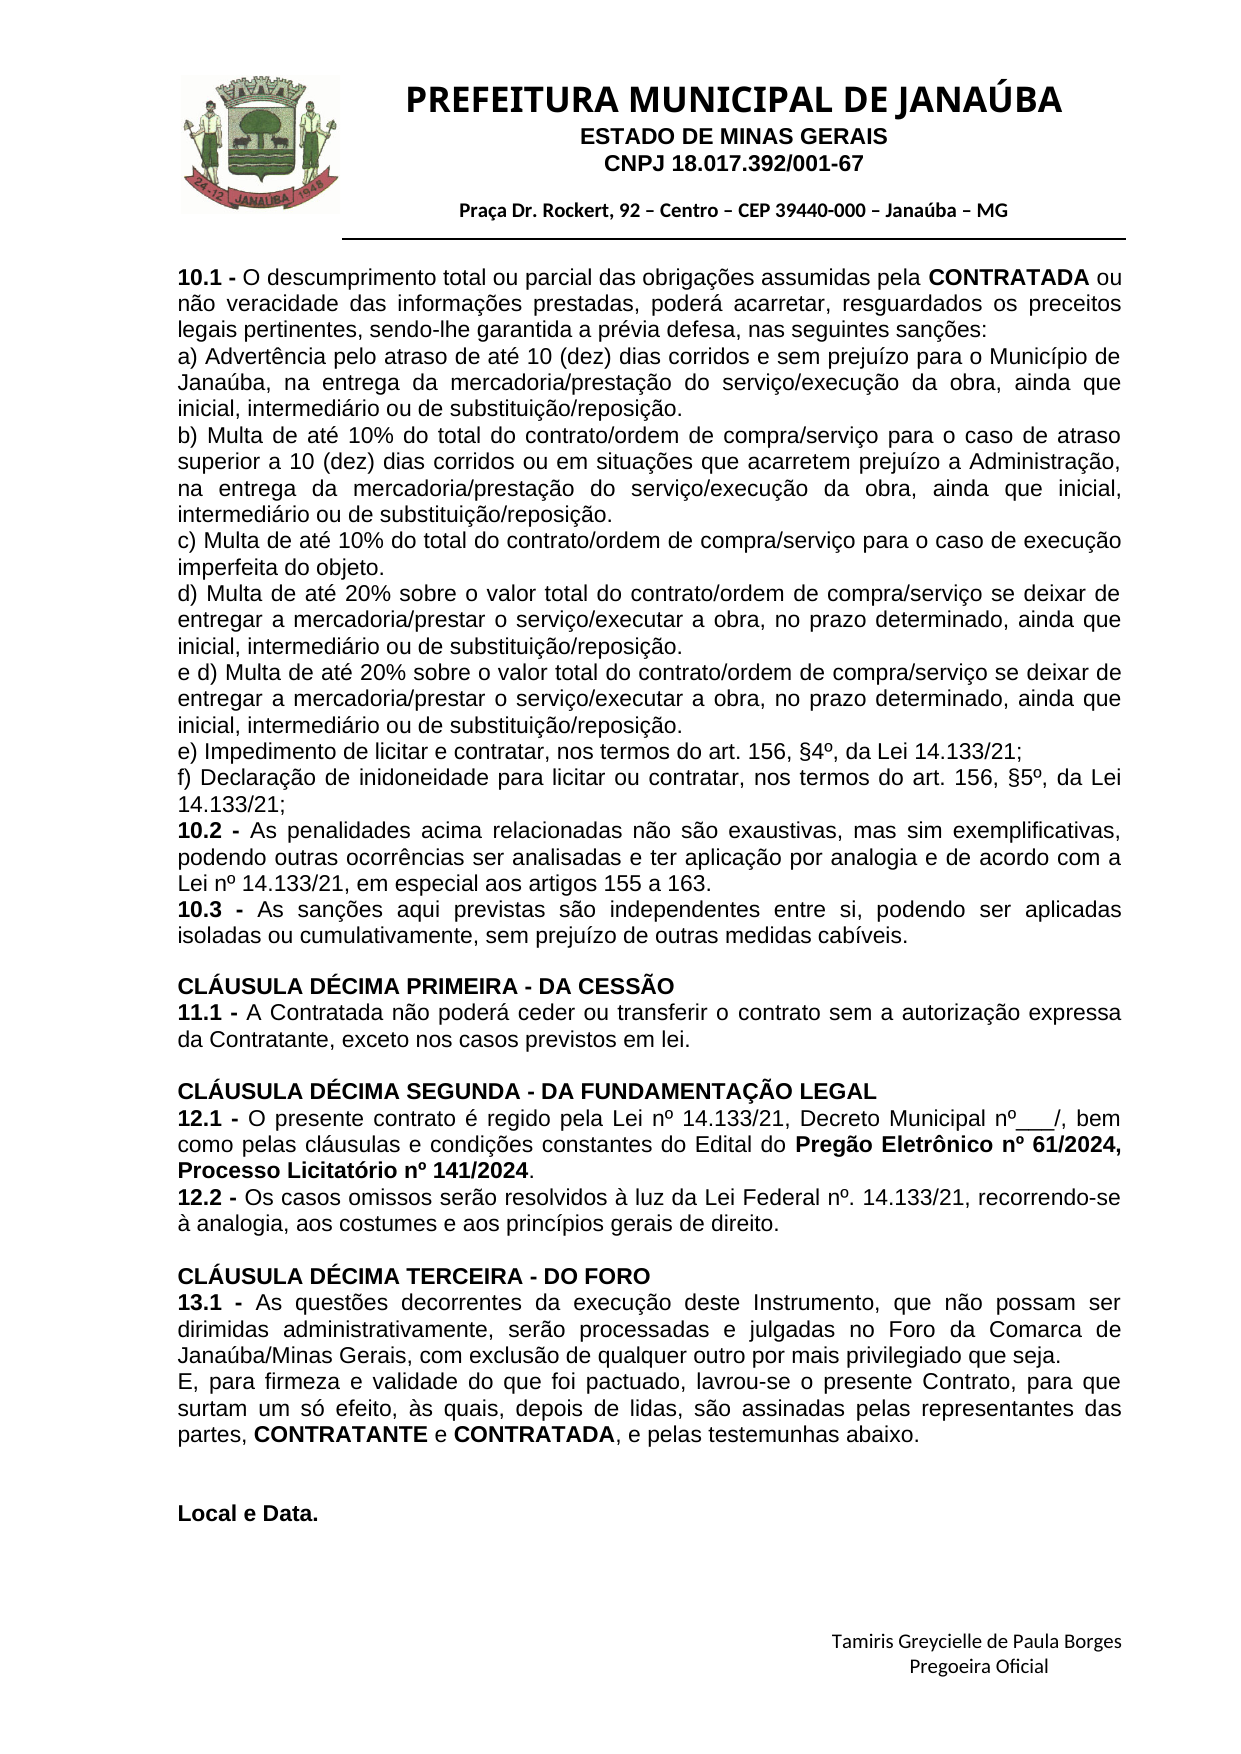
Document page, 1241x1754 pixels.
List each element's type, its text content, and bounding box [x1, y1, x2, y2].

text f) Declaração de inidoneidade para licitar ou contratar, nos termos do art. 156, §5º, da Lei 14.133/21; [177, 764, 1122, 817]
text CLÁUSULA DÉCIMA TERCEIRA - DO FORO [177, 1263, 1122, 1289]
text b) Multa de até 10% do total do contrato/ordem de compra/serviço para o caso de atraso superior a 10 (dez) dias corridos ou em situações que acarretem prejuízo a Administração, na entrega da mercadoria/prestação do serviço/execução da obra, ainda que inicial, intermediário ou de substituição/reposição. [177, 422, 1122, 527]
text 12.1 - O presente contrato é regido pela Lei nº 14.133/21, Decreto Municipal nº___/, bem como pelas cláusulas e condições constantes do Edital do Pregão Eletrônico nº 61/2024, Processo Licitatório nº 141/2024. [177, 1105, 1122, 1184]
text Local e Data. [177, 1500, 1122, 1526]
text e) Impedimento de licitar e contratar, nos termos do art. 156, §4º, da Lei 14.133/21; [177, 738, 1122, 764]
text 11.1 - A Contratada não poderá ceder ou transferir o contrato sem a autorização expressa da Contratante, exceto nos casos previstos em lei. [177, 999, 1122, 1052]
text a) Advertência pelo atraso de até 10 (dez) dias corridos e sem prejuízo para o Município de Janaúba, na entrega da mercadoria/prestação do serviço/execução da obra, ainda que inicial, intermediário ou de substituição/reposição. [177, 343, 1122, 422]
text E, para firmeza e validade do que foi pactuado, lavrou-se o presente Contrato, para que surtam um só efeito, às quais, depois de lidas, são assinadas pelas representantes das partes, CONTRATANTE e CONTRATADA, e pelas testemunhas abaixo. [177, 1368, 1122, 1447]
text 10.1 - O descumprimento total ou parcial das obrigações assumidas pela CONTRATADA ou não veracidade das informações prestadas, poderá acarretar, resguardados os preceitos legais pertinentes, sendo-lhe garantida a prévia defesa, nas seguintes sanções: [177, 264, 1122, 343]
text CLÁUSULA DÉCIMA PRIMEIRA - DA CESSÃO [177, 973, 1122, 999]
text CLÁUSULA DÉCIMA SEGUNDA - DA FUNDAMENTAÇÃO LEGAL [177, 1078, 1122, 1105]
picture [180, 75, 341, 214]
text c) Multa de até 10% do total do contrato/ordem de compra/serviço para o caso de execução imperfeita do objeto. [177, 527, 1122, 580]
text 10.2 - As penalidades acima relacionadas não são exaustivas, mas sim exemplificativas, podendo outras ocorrências ser analisadas e ter aplicação por analogia e de acordo com a Lei nº 14.133/21, em especial aos artigos 155 a 163. [177, 817, 1122, 896]
text 10.3 - As sanções aqui previstas são independentes entre si, podendo ser aplicadas isoladas ou cumulativamente, sem prejuízo de outras medidas cabíveis. [177, 896, 1122, 949]
text 13.1 - As questões decorrentes da execução deste Instrumento, que não possam ser dirimidas administrativamente, serão processadas e julgadas no Foro da Comarca de Janaúba/Minas Gerais, com exclusão de qualquer outro por mais privilegiado que seja. [177, 1289, 1122, 1368]
text 12.2 - Os casos omissos serão resolvidos à luz da Lei Federal nº. 14.133/21, recorrendo-se à analogia, aos costumes e aos princípios gerais de direito. [177, 1184, 1122, 1236]
text d) Multa de até 20% sobre o valor total do contrato/ordem de compra/serviço se deixar de entregar a mercadoria/prestar o serviço/executar a obra, no prazo determinado, ainda que inicial, intermediário ou de substituição/reposição. [177, 580, 1122, 659]
text e d) Multa de até 20% sobre o valor total do contrato/ordem de compra/serviço se deixar de entregar a mercadoria/prestar o serviço/executar a obra, no prazo determinado, ainda que inicial, intermediário ou de substituição/reposição. [177, 659, 1122, 738]
